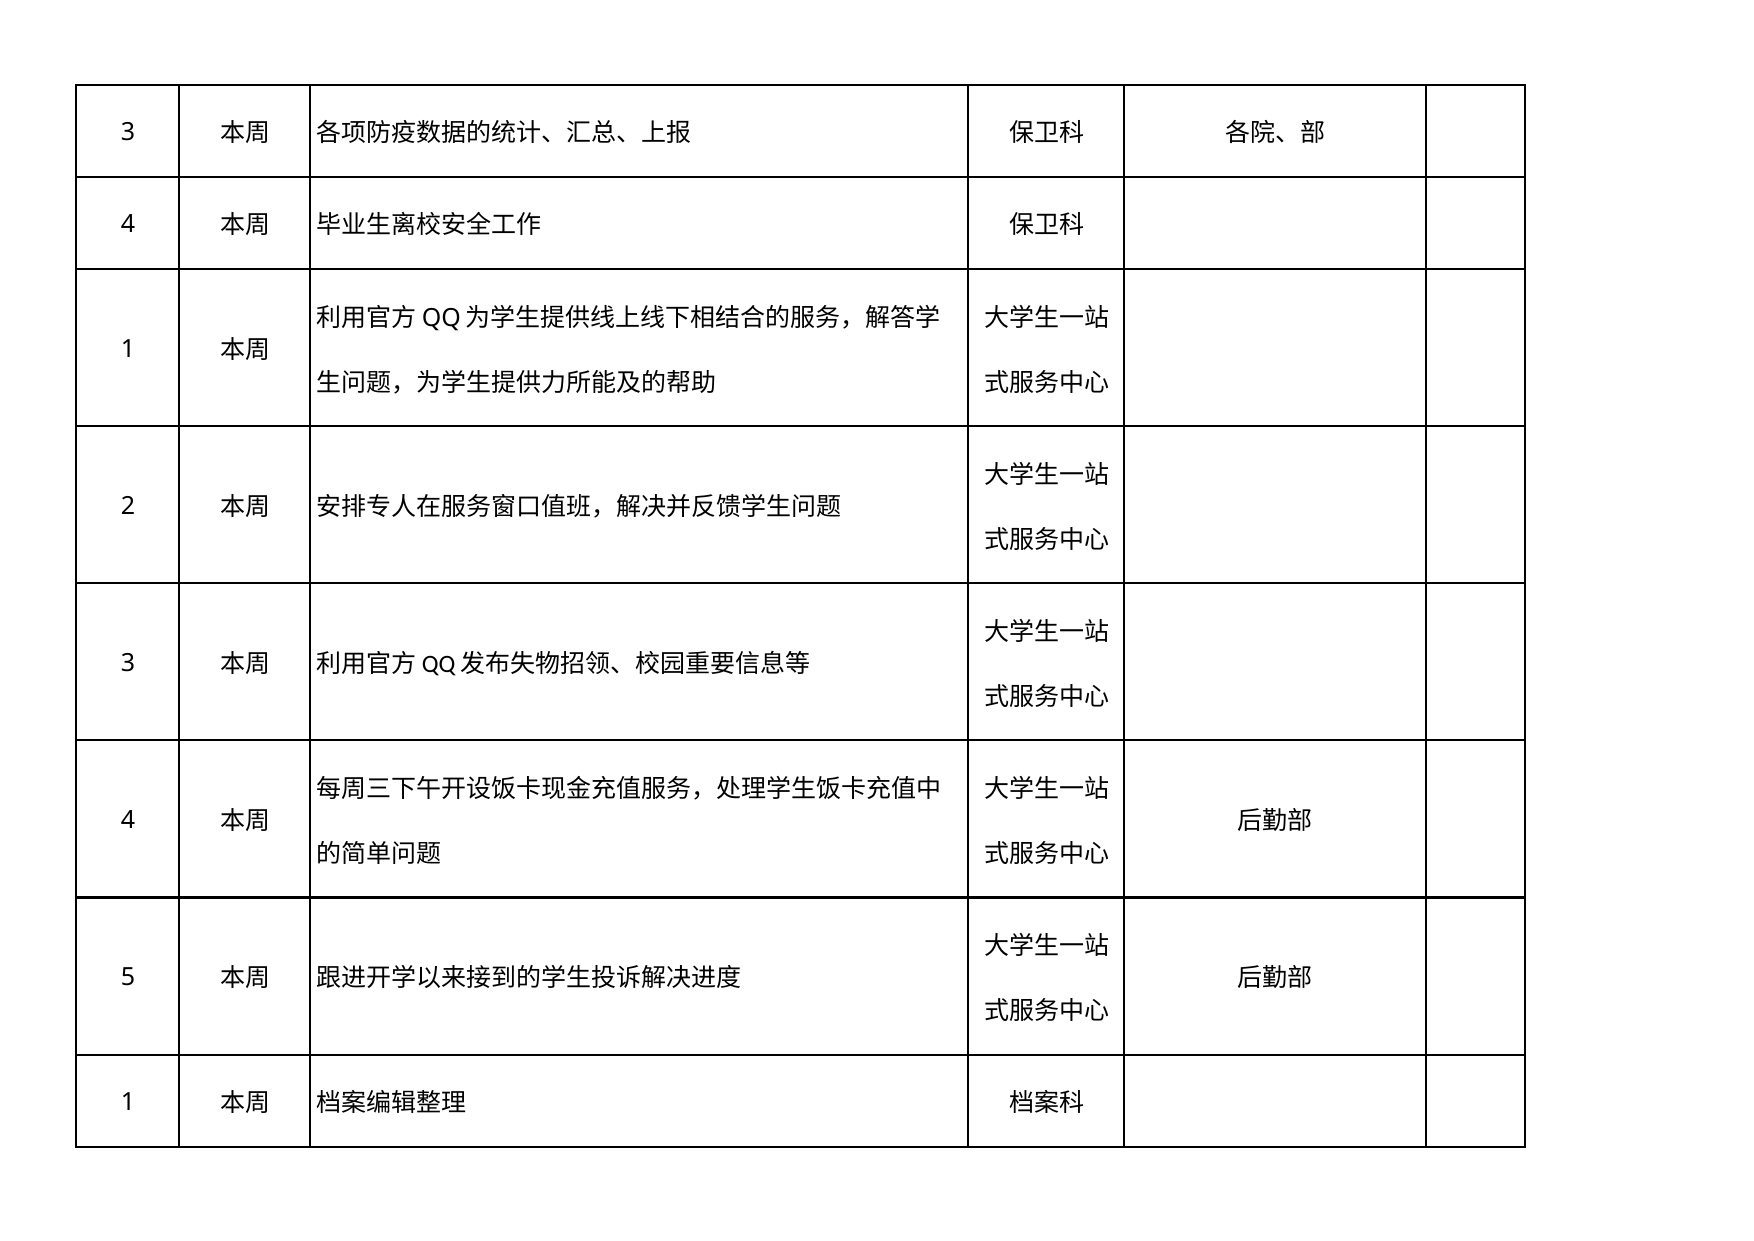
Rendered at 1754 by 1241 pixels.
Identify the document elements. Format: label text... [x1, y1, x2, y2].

table_cell 大学生一站式服务中心 [969, 899, 1123, 1053]
table_cell [1125, 178, 1425, 268]
table_cell 各项防疫数据的统计、汇总、上报 [311, 86, 967, 176]
table_cell 大学生一站式服务中心 [969, 741, 1123, 896]
table_cell [1427, 741, 1524, 896]
table_cell 安排专人在服务窗口值班，解决并反馈学生问题 [311, 427, 967, 582]
table_cell 本周 [180, 178, 309, 268]
table_cell 本周 [180, 270, 309, 425]
table_cell [1125, 1056, 1425, 1146]
table_cell [1427, 899, 1524, 1053]
table_cell [1427, 86, 1524, 176]
table_cell 1 [77, 270, 178, 425]
table_cell 利用官方QQ发布失物招领、校园重要信息等 [311, 584, 967, 739]
table_cell 本周 [180, 86, 309, 176]
table_cell 5 [77, 899, 178, 1053]
table_cell [1427, 270, 1524, 425]
table_cell 大学生一站式服务中心 [969, 427, 1123, 582]
table_cell [1125, 427, 1425, 582]
table_cell 保卫科 [969, 178, 1123, 268]
table_cell 毕业生离校安全工作 [311, 178, 967, 268]
table_cell 跟进开学以来接到的学生投诉解决进度 [311, 899, 967, 1053]
table_cell 3 [77, 584, 178, 739]
table_cell [1427, 427, 1524, 582]
table_cell 4 [77, 178, 178, 268]
table_cell [1427, 584, 1524, 739]
table_cell 档案编辑整理 [311, 1056, 967, 1146]
table_cell [1427, 178, 1524, 268]
table_cell 3 [77, 86, 178, 176]
table_cell 利用官方QQ为学生提供线上线下相结合的服务，解答学生问题，为学生提供力所能及的帮助 [311, 270, 967, 425]
table_cell 1 [77, 1056, 178, 1146]
table_cell 2 [77, 427, 178, 582]
table_cell 保卫科 [969, 86, 1123, 176]
table_cell 本周 [180, 584, 309, 739]
table_cell 大学生一站式服务中心 [969, 584, 1123, 739]
table_cell 本周 [180, 1056, 309, 1146]
table_cell 后勤部 [1125, 899, 1425, 1053]
table_cell 本周 [180, 899, 309, 1053]
table_cell 本周 [180, 741, 309, 896]
table_cell 档案科 [969, 1056, 1123, 1146]
table_cell [1427, 1056, 1524, 1146]
table_cell 每周三下午开设饭卡现金充值服务，处理学生饭卡充值中的简单问题 [311, 741, 967, 896]
table_cell 4 [77, 741, 178, 896]
table_cell [1125, 270, 1425, 425]
table_cell 本周 [180, 427, 309, 582]
table_cell 各院、部 [1125, 86, 1425, 176]
table_cell 后勤部 [1125, 741, 1425, 896]
table_cell [1125, 584, 1425, 739]
table_cell 大学生一站式服务中心 [969, 270, 1123, 425]
